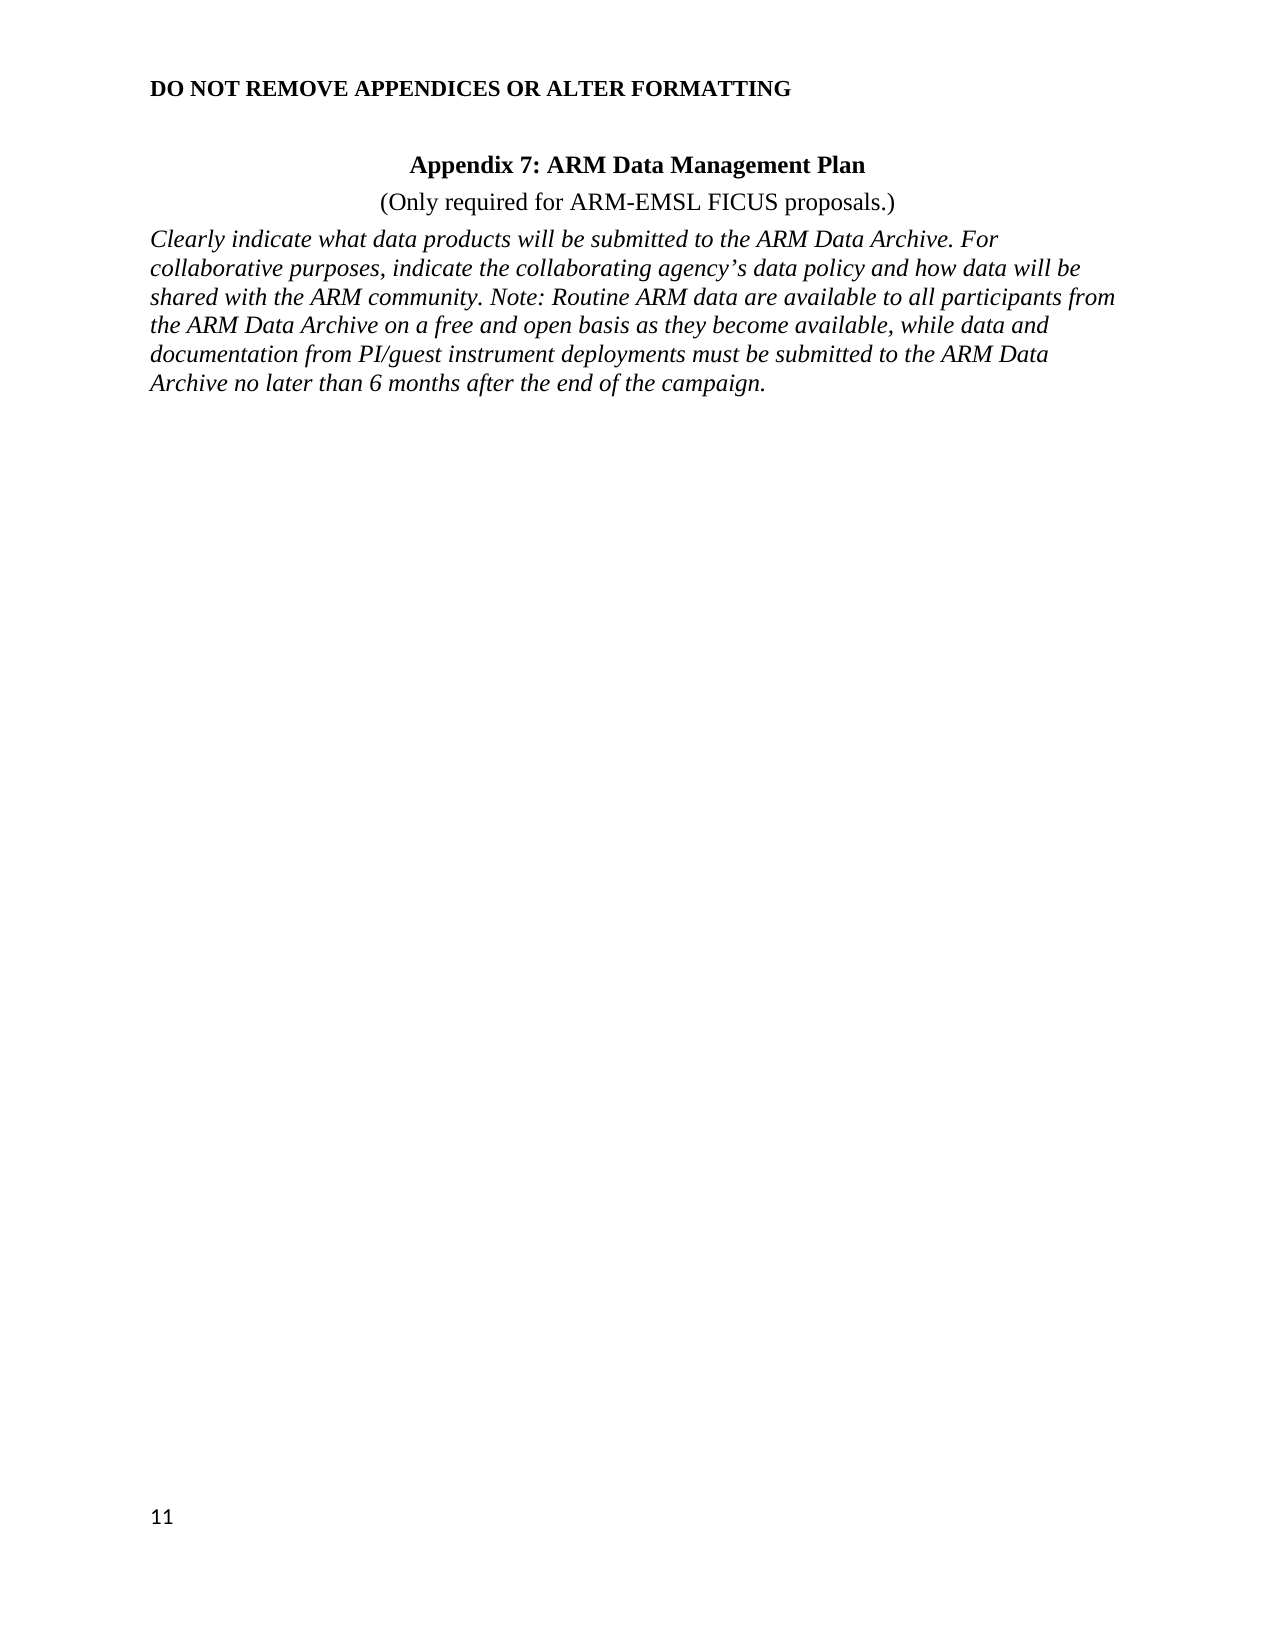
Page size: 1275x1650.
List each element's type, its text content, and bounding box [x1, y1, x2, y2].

text (Only required for ARM-EMSL FICUS proposals.) [150, 187, 1125, 216]
text Appendix 7: ARM Data Management Plan [150, 150, 1125, 179]
text Clearly indicate what data products will be submitted to the ARM Data Archive. For collaborative purposes, indicate the collaborating agency’s data policy and how data will be shared with the ARM community. Note: Routine ARM data are available to all participants from the ARM Data Archive on a free and open basis as they become available, while data and documentation from PI/guest instrument deployments must be submitted to the ARM Data Archive no later than 6 months after the end of the campaign. [150, 224, 1125, 397]
